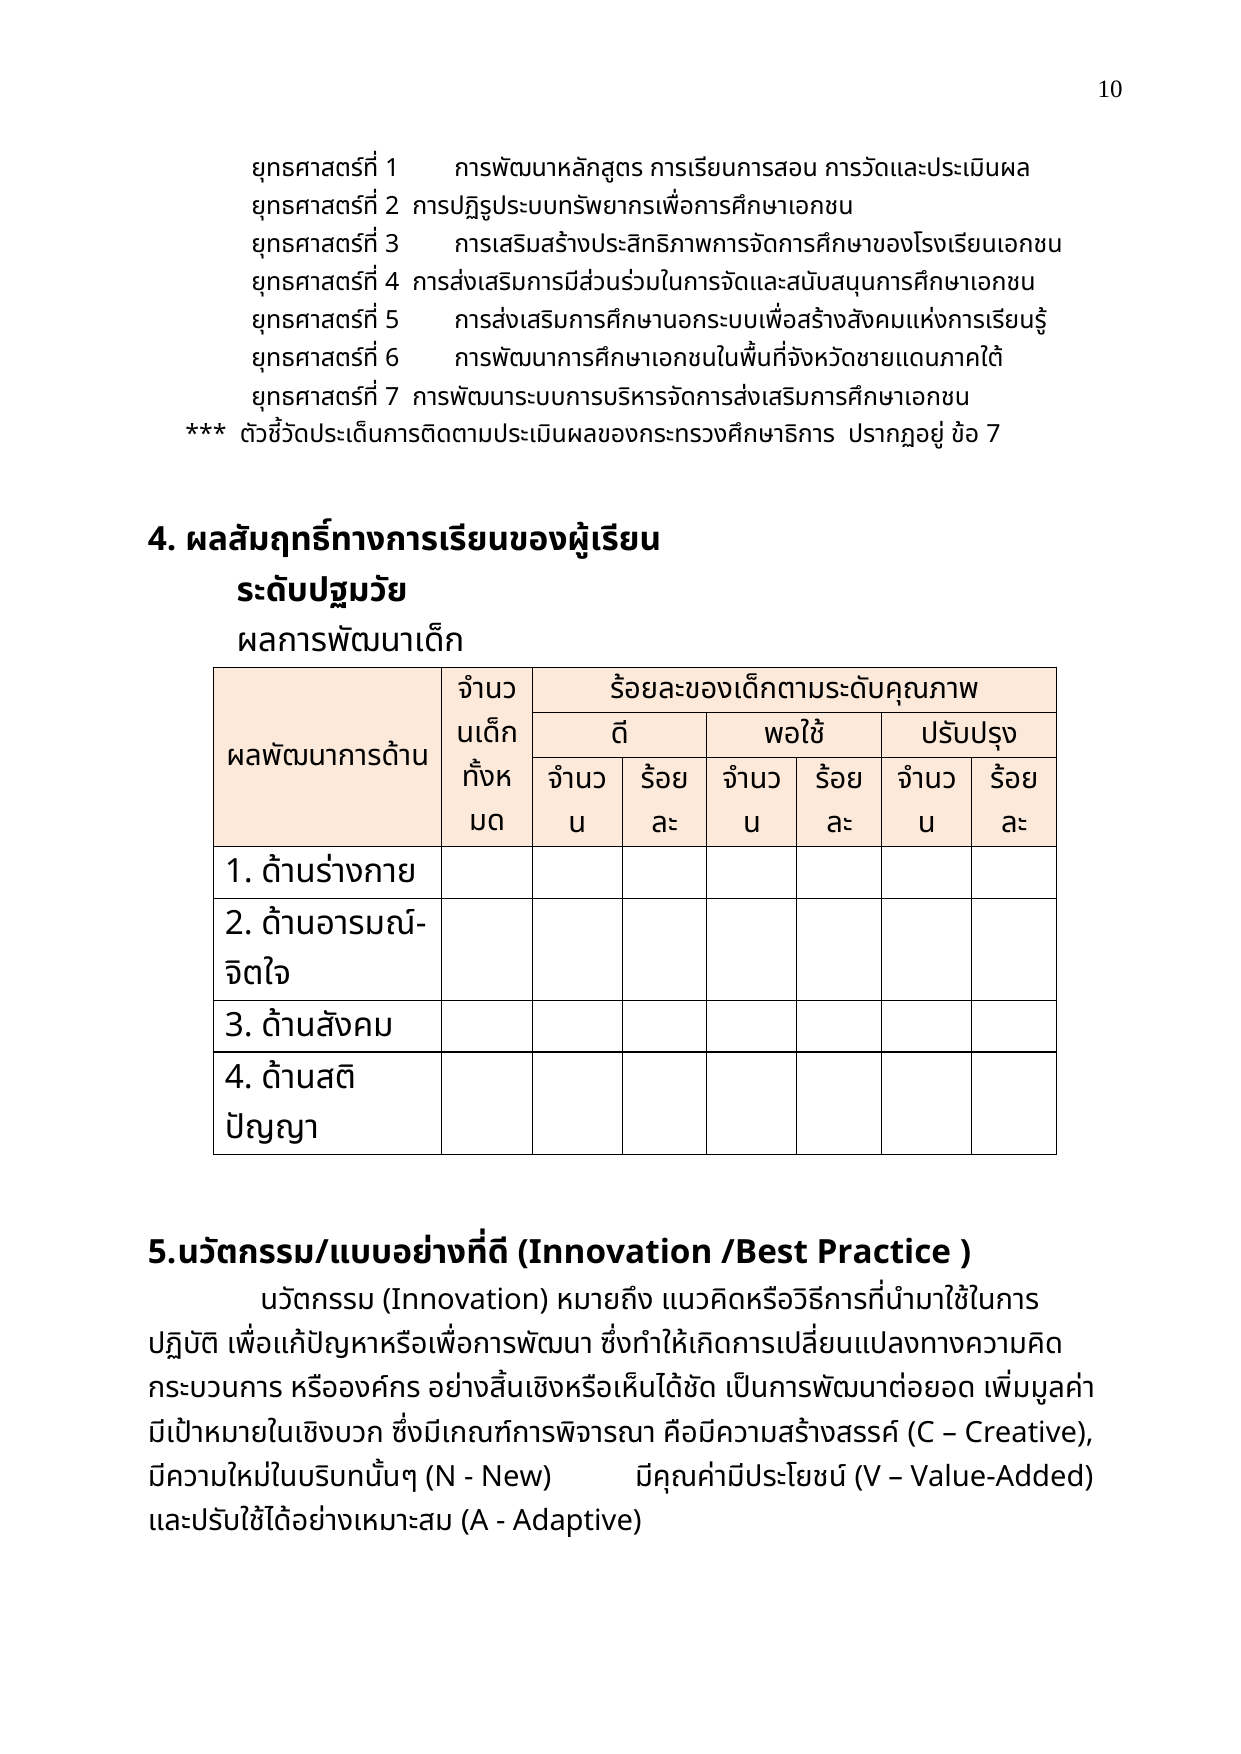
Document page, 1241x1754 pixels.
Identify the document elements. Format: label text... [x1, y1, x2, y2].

table_cell [797, 1001, 881, 1051]
list ยุทธศาสตร์ที่ 4 การส่งเสริมการมีส่วนร่วมในการจัดและสนับสนุนการศึกษาเอกชน [185, 264, 1122, 302]
table_cell ปรับปรุง [882, 713, 1056, 757]
table_cell [972, 899, 1056, 1000]
table_cell [442, 847, 532, 898]
list ยุทธศาสตร์ที่ 2 การปฏิรูประบบทรัพยากรเพื่อการศึกษาเอกชน [185, 188, 1122, 226]
table_cell [533, 1001, 622, 1051]
table_cell จำนวน [882, 758, 971, 846]
table_header ร้อยละของเด็กตามระดับคุณภาพ [533, 668, 1056, 712]
table_cell [707, 899, 796, 1000]
table_cell [972, 1053, 1056, 1153]
table_header ผลพัฒนาการด้าน [214, 668, 441, 846]
table_cell [882, 899, 971, 1000]
list ยุทธศาสตร์ที่ 6 การพัฒนาการศึกษาเอกชนในพื้นที่จังหวัดชายแดนภาคใต้ [185, 340, 1122, 378]
table_cell ดี [533, 713, 706, 757]
table_cell 3. ด้านสังคม [214, 1001, 441, 1051]
table_cell [797, 1053, 881, 1153]
table_cell จำนวน [707, 758, 796, 846]
table_cell [797, 899, 881, 1000]
text ระดับปฐมวัย [185, 566, 1122, 616]
list ยุทธศาสตร์ที่ 1 การพัฒนาหลักสูตร การเรียนการสอน การวัดและประเมินผล [185, 150, 1122, 188]
table_cell [972, 1001, 1056, 1051]
list 5. นวัตกรรม/แบบอย่างที่ดี (Innovation /Best Practice ) [148, 1228, 1122, 1279]
table_cell [882, 1053, 971, 1153]
table_header จำนวนเด็กทั้งหมด [442, 668, 532, 846]
table_cell พอใช้ [707, 713, 881, 757]
table_cell [533, 899, 622, 1000]
list ยุทธศาสตร์ที่ 7 การพัฒนาระบบการบริหารจัดการส่งเสริมการศึกษาเอกชน [185, 378, 1122, 416]
table_cell [707, 1053, 796, 1153]
text ผลการพัฒนาเด็ก [185, 616, 1122, 667]
table_cell [623, 847, 706, 898]
table_cell [707, 1001, 796, 1051]
list นวัตกรรม (Innovation) หมายถึง แนวคิดหรือวิธีการที่นำมาใช้ในการปฏิบัติ เพื่อแก้ปัญหาหรือเพื่อการพัฒนา ซึ่งทำให้เกิดการเปลี่ยนแปลงทางความคิด กระบวนการ หรือองค์กร อย่างสิ้นเชิงหรือเห็นได้ชัด เป็นการพัฒนาต่อยอด เพิ่มมูลค่า มีเป้าหมายในเชิงบวก ซึ่งมีเกณฑ์การพิจารณา คือมีความสร้างสรรค์ (C – Creative), มีความใหม่ในบริบทนั้นๆ (N - New) มีคุณค่ามีประโยชน์ (V – Value-Added) และปรับใช้ได้อย่างเหมาะสม (A - Adaptive) [148, 1279, 1107, 1544]
table_cell 2. ด้านอารมณ์-จิตใจ [214, 899, 441, 1000]
table_cell [882, 847, 971, 898]
table_cell ร้อยละ [623, 758, 706, 846]
table_cell [442, 1001, 532, 1051]
table_cell [797, 847, 881, 898]
table_cell [972, 847, 1056, 898]
table_cell จำนวน [533, 758, 622, 846]
table_cell 1. ด้านร่างกาย [214, 847, 441, 898]
table_cell [442, 1053, 532, 1153]
list 4. ผลสัมฤทธิ์ทางการเรียนของผู้เรียน [148, 515, 1122, 566]
table_cell ร้อยละ [797, 758, 881, 846]
table_cell [623, 899, 706, 1000]
table_cell ร้อยละ [972, 758, 1056, 846]
table_cell [707, 847, 796, 898]
list *** ตัวชี้วัดประเด็นการติดตามประเมินผลของกระทรวงศึกษาธิการ ปรากฏอยู่ ข้อ 7 [185, 416, 1122, 454]
list ยุทธศาสตร์ที่ 3 การเสริมสร้างประสิทธิภาพการจัดการศึกษาของโรงเรียนเอกชน [185, 226, 1122, 264]
table_cell 4. ด้านสติปัญญา [214, 1053, 441, 1153]
table_cell [623, 1001, 706, 1051]
list ยุทธศาสตร์ที่ 5 การส่งเสริมการศึกษานอกระบบเพื่อสร้างสังคมแห่งการเรียนรู้ [185, 302, 1122, 340]
table_cell [442, 899, 532, 1000]
table_cell [882, 1001, 971, 1051]
table_cell [623, 1053, 706, 1153]
table_cell [533, 847, 622, 898]
table_cell [533, 1053, 622, 1153]
